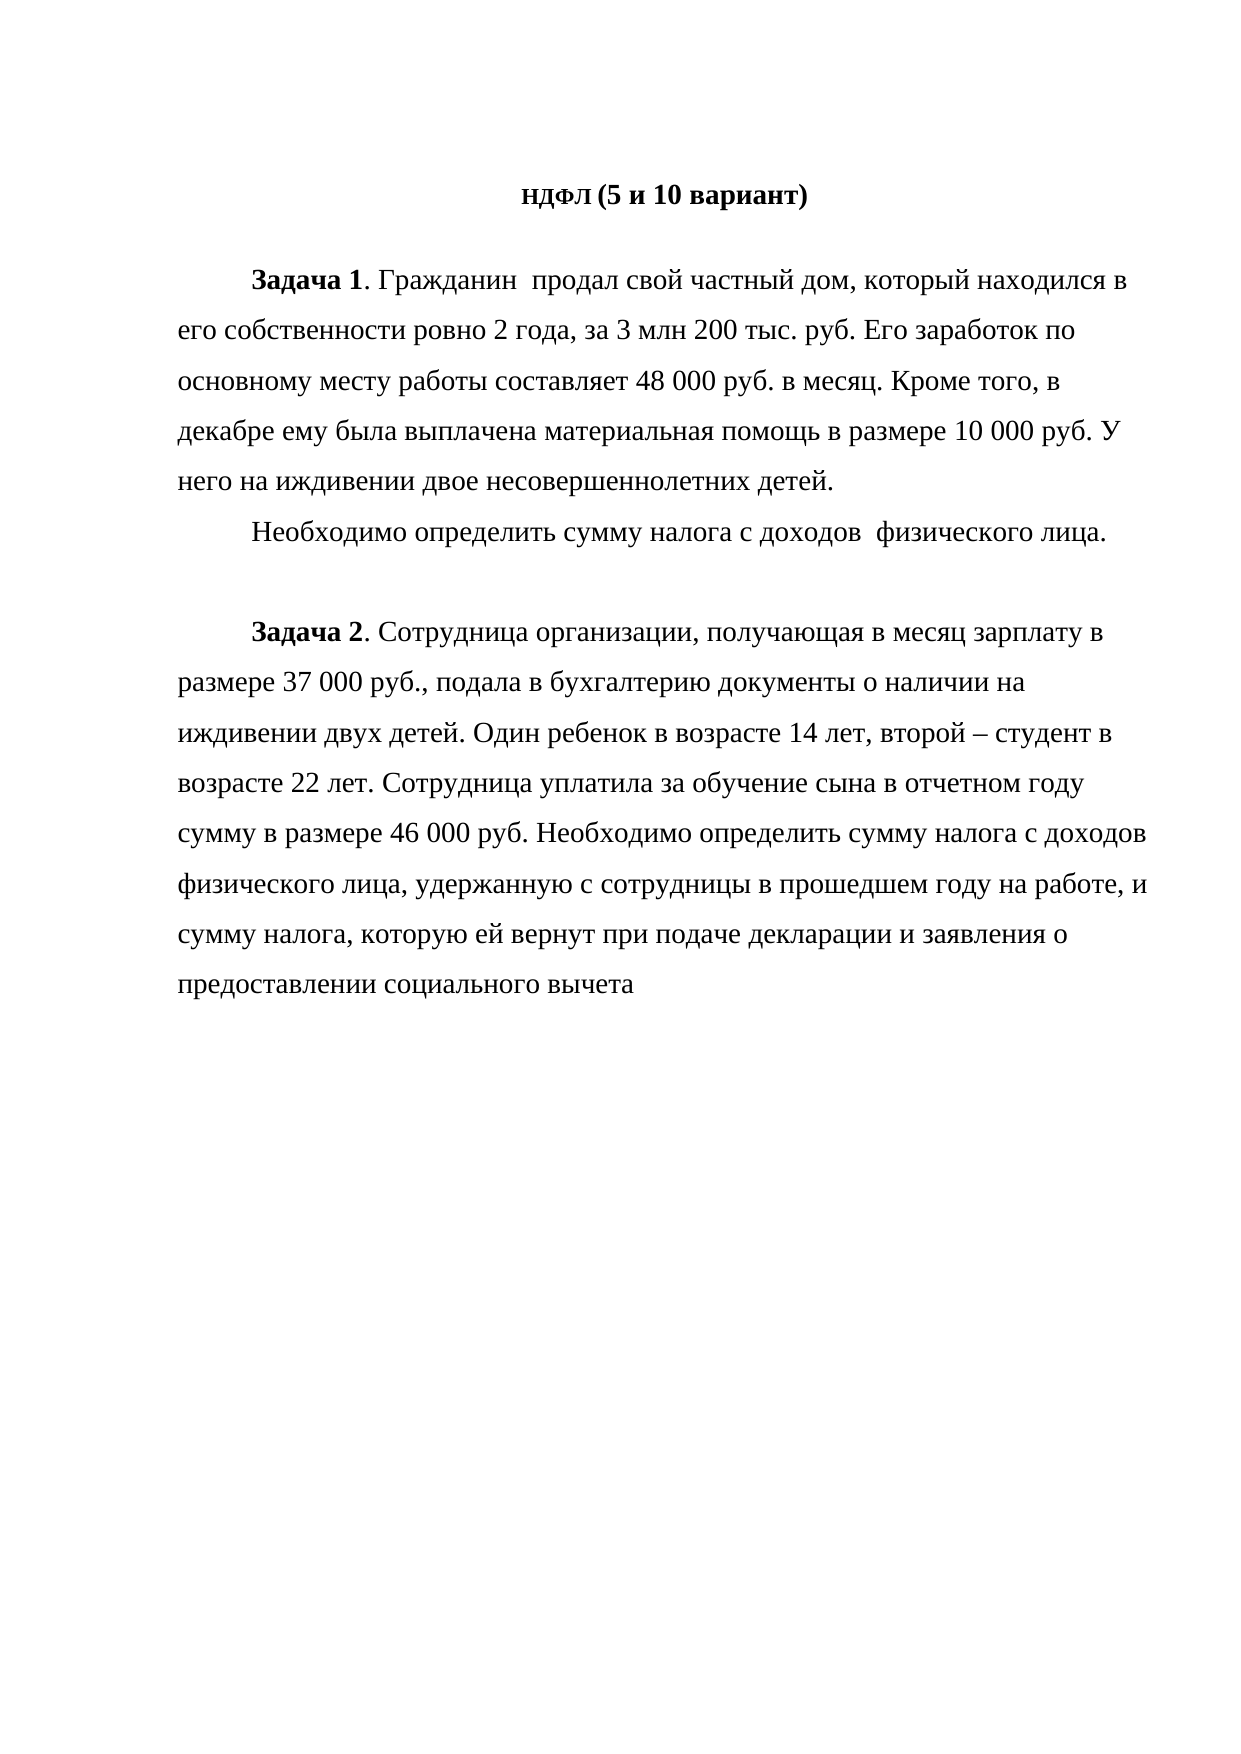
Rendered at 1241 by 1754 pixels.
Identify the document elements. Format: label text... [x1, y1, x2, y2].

text Задача 1. Гражданин продал свой частный дом, который находился в его собственности ровно 2 года, за 3 млн 200 тыс. руб. Его заработок по основному месту работы составляет 48 000 руб. в месяц. Кроме того, в декабре ему была выплачена материальная помощь в размере 10 000 руб. У него на иждивении двое несовершеннолетних детей. [177, 262, 1152, 497]
text НДФЛ (5 и 10 вариант) [177, 177, 1152, 211]
text Необходимо определить сумму налога с доходов физического лица. [177, 514, 1152, 547]
text Задача 2. Сотрудница организации, получающая в месяц зарплату в размере 37 000 руб., подала в бухгалтерию документы о наличии на иждивении двух детей. Один ребенок в возрасте 14 лет, второй – студент в возрасте 22 лет. Сотрудница уплатила за обучение сына в отчетном году сумму в размере 46 000 руб. Необходимо определить сумму налога с доходов физического лица, удержанную с сотрудницы в прошедшем году на работе, и сумму налога, которую ей вернут при подаче декларации и заявления о предоставлении социального вычета [177, 614, 1152, 1000]
